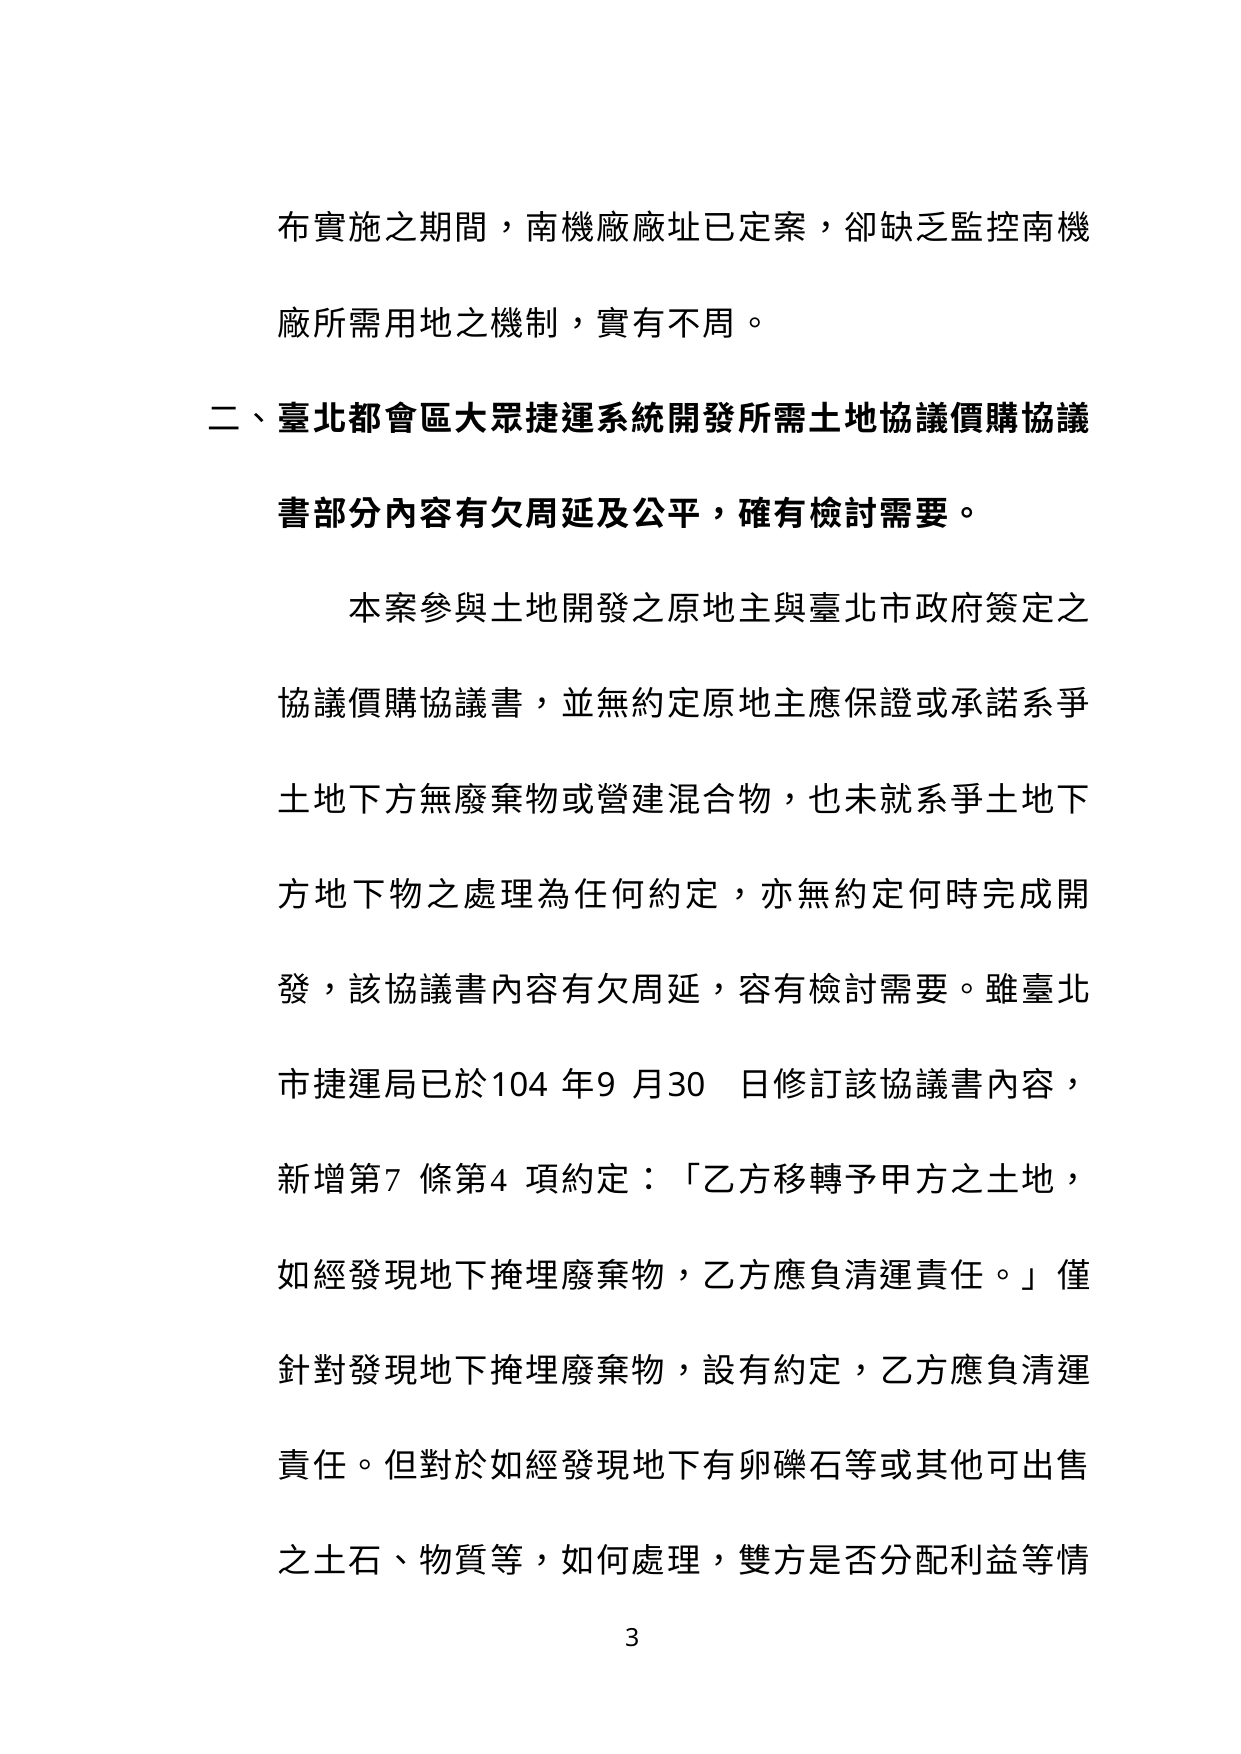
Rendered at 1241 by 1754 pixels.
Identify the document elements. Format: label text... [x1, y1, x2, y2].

subtitle 臺北都會區大眾捷運系統開發所需土地協議價購協議書部分內容有欠周延及公平，確有檢討需要。 [207, 368, 1092, 558]
